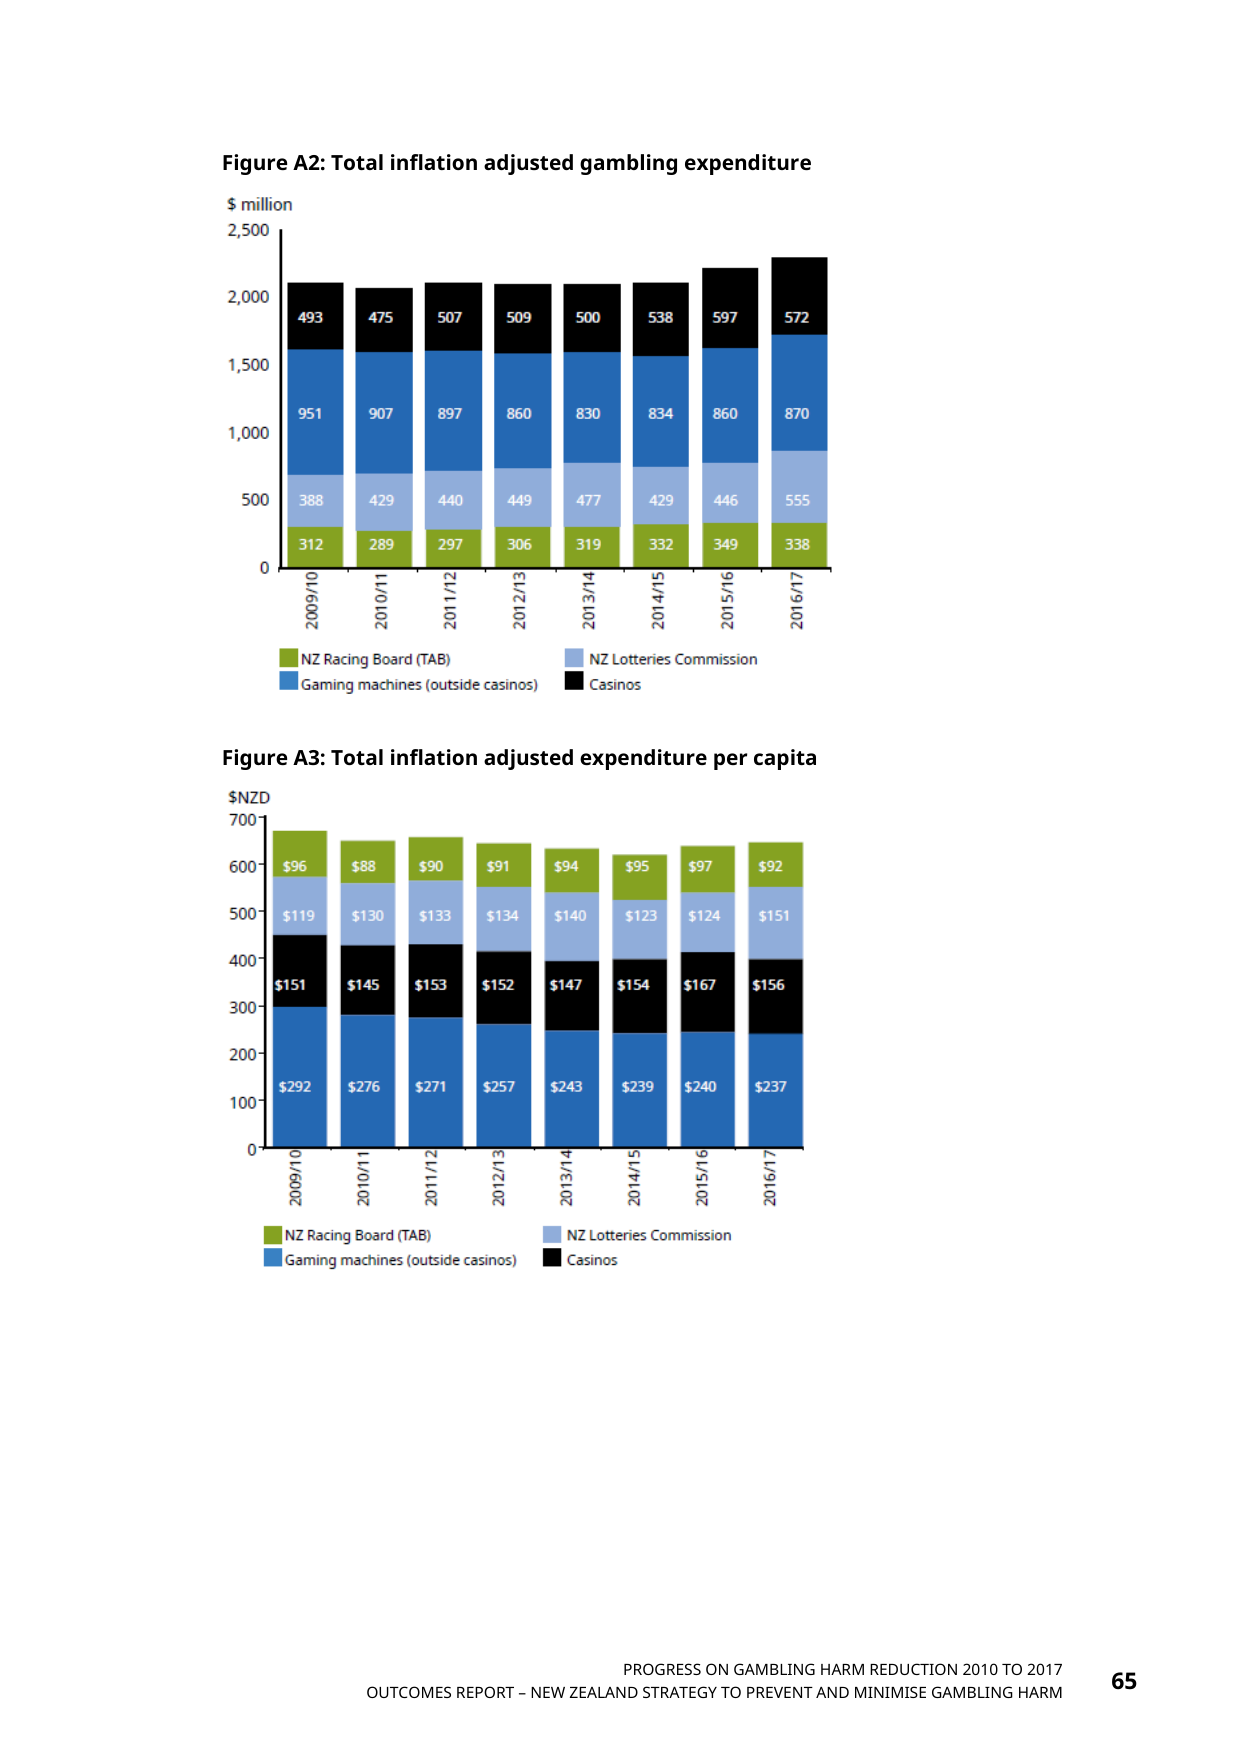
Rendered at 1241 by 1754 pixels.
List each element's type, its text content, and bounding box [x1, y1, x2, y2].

picture [221, 784, 817, 1277]
text Figure A3: Total inflation adjusted expenditure per capita [222, 743, 1063, 772]
text Figure A2: Total inflation adjusted gambling expenditure [222, 148, 1063, 176]
picture [221, 188, 841, 702]
